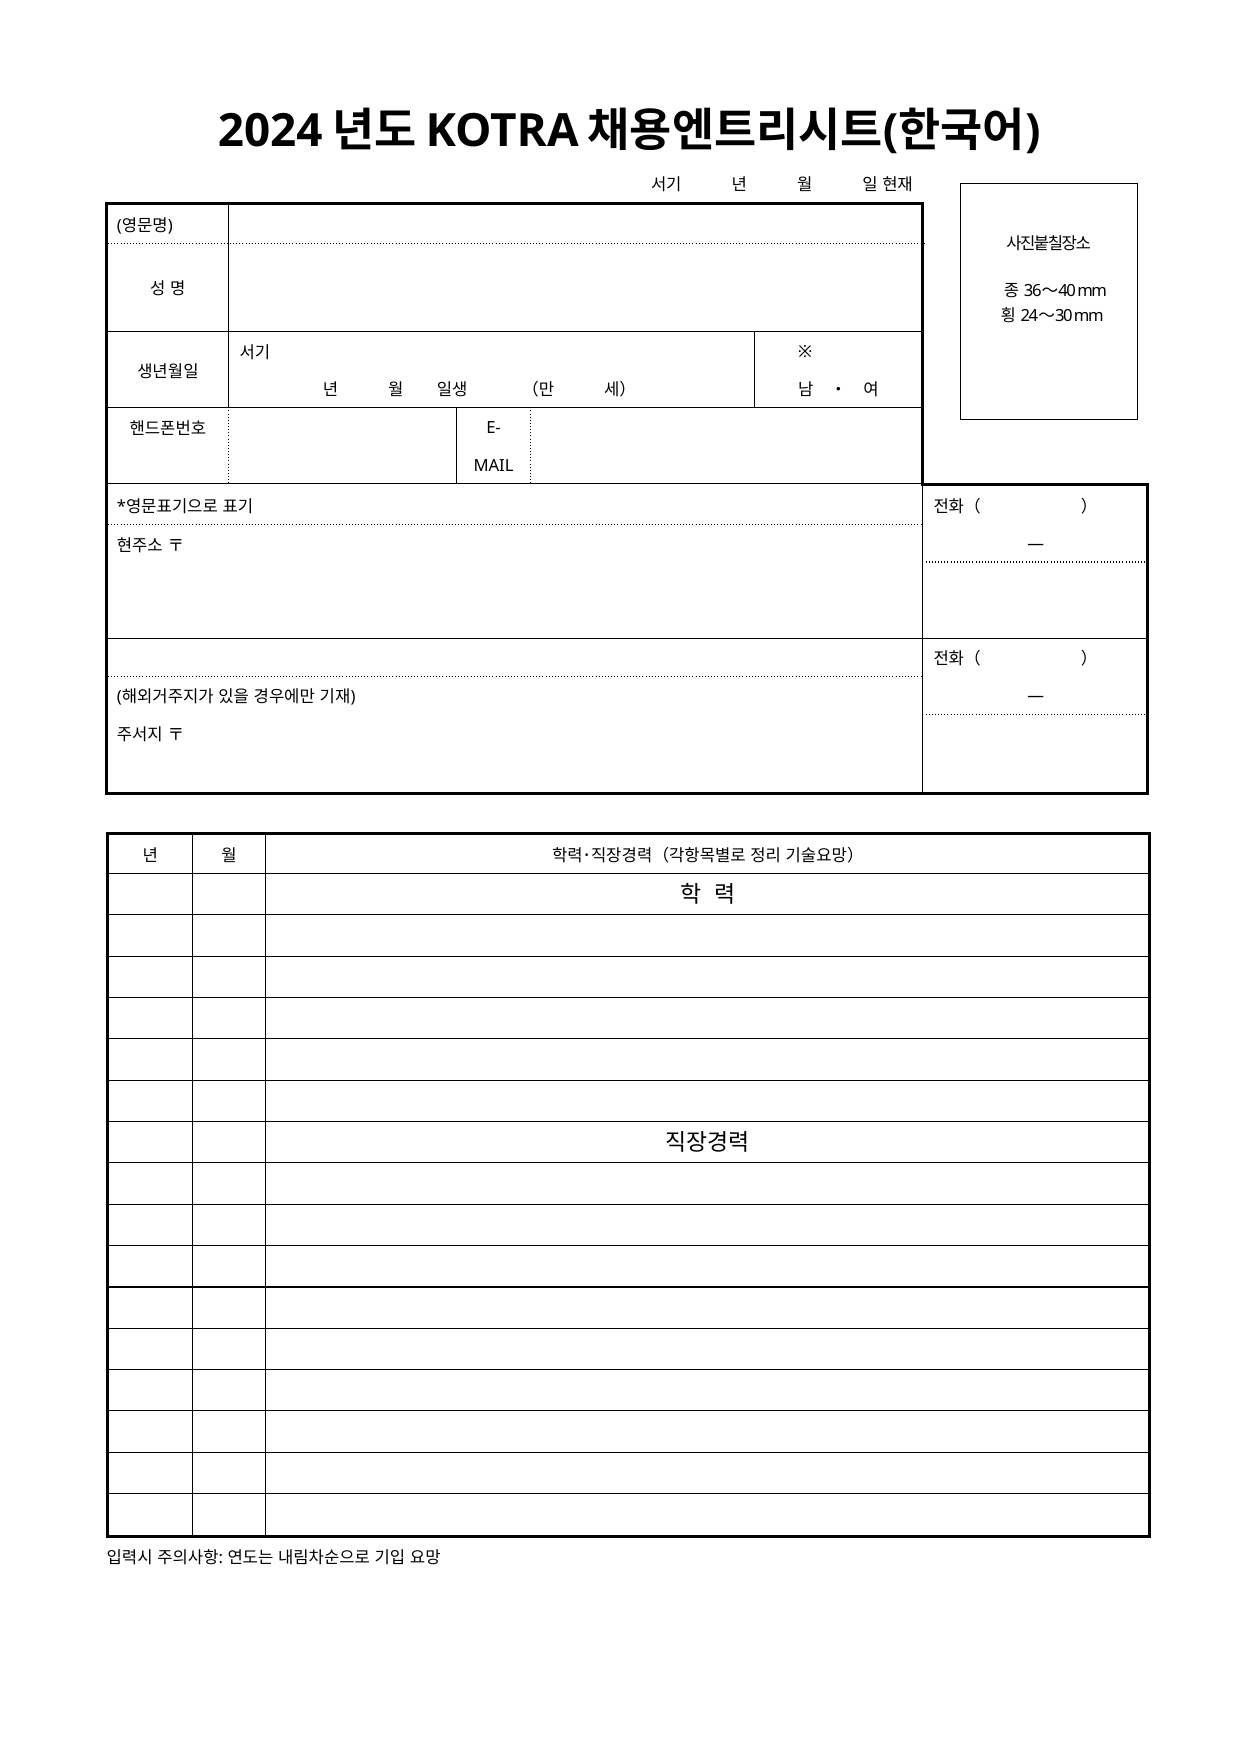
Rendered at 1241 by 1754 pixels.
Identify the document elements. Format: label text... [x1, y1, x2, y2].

table_cell 학 력 [266, 874, 1148, 914]
table_cell *영문표기으로 표기 [108, 484, 922, 524]
table_cell [266, 1370, 1148, 1410]
table_cell [923, 714, 1146, 792]
table_cell 현주소 〒 [108, 524, 922, 637]
table_cell [109, 1494, 192, 1534]
table_cell [109, 1246, 192, 1286]
table_cell [266, 1081, 1148, 1121]
table_cell [193, 998, 265, 1038]
table_cell [109, 915, 192, 956]
table_cell 전화（ ） ― [923, 639, 1146, 713]
table_cell [193, 1163, 265, 1204]
table_cell [193, 915, 265, 956]
table_cell [266, 1205, 1148, 1245]
table_cell [229, 243, 921, 331]
table_cell [109, 1122, 192, 1162]
table_cell [266, 1411, 1148, 1452]
table_cell 전화（ ） ― [923, 486, 1146, 561]
table_cell [193, 1039, 265, 1079]
table_cell [193, 1370, 265, 1410]
table_cell [109, 1205, 192, 1245]
table_cell [109, 1370, 192, 1410]
table_cell [193, 957, 265, 997]
table_cell 핸드폰번호 [108, 408, 229, 483]
table_cell [109, 1453, 192, 1493]
text 2024년도KOTRA채용엔트리시트(한국어) [106, 89, 1152, 164]
table_cell 생년월일 [108, 332, 228, 407]
table_cell [266, 1288, 1148, 1328]
table_cell [266, 957, 1148, 997]
table_cell [109, 957, 192, 997]
table_cell 성 명 [108, 243, 228, 331]
table_cell (해외거주지가 있을 경우에만 기재) 주서지 〒 [108, 676, 922, 792]
table_cell [193, 1288, 265, 1328]
table_header 년 [109, 835, 192, 873]
table_cell [193, 1246, 265, 1286]
table_cell [109, 1163, 192, 1204]
table_header 학력･직장경력（각항목별로 정리 기술요망） [266, 835, 1148, 873]
table_cell [109, 1039, 192, 1079]
table_cell [109, 1081, 192, 1121]
table_cell [109, 998, 192, 1038]
table_cell [229, 205, 921, 243]
table_cell [193, 1453, 265, 1493]
table_cell [193, 1081, 265, 1121]
table_header 월 [193, 835, 265, 873]
table_cell E-MAIL [457, 408, 530, 483]
table_cell 서기 년 월 일생 （만 세） [229, 332, 754, 407]
table_cell [266, 1039, 1148, 1079]
table_cell [193, 1329, 265, 1369]
table_cell 직장경력 [266, 1122, 1148, 1162]
table_cell [109, 1411, 192, 1452]
table_cell [266, 915, 1148, 956]
table_cell [109, 1288, 192, 1328]
table_cell [193, 874, 265, 914]
table_cell [266, 998, 1148, 1038]
table_cell [193, 1494, 265, 1534]
table_cell [923, 561, 1146, 637]
table_cell [266, 1453, 1148, 1493]
table_cell [266, 1494, 1148, 1534]
table_header 서기 년 월 일 현재 [106, 165, 923, 202]
table_cell [193, 1122, 265, 1162]
table_cell [266, 1163, 1148, 1204]
table_cell [530, 408, 921, 483]
table_cell [266, 1329, 1148, 1369]
text 입력시 주의사항: 연도는 내림차순으로 기입 요망 [106, 1538, 1152, 1575]
table_cell [193, 1411, 265, 1452]
table_cell ※ 남 ・ 여 [755, 332, 921, 407]
table_cell [109, 1329, 192, 1369]
table_cell [108, 639, 922, 676]
table_cell [229, 408, 456, 483]
table_cell [266, 1246, 1148, 1286]
table_cell [109, 874, 192, 914]
table_cell (영문명) [108, 205, 228, 243]
table_cell [193, 1205, 265, 1245]
